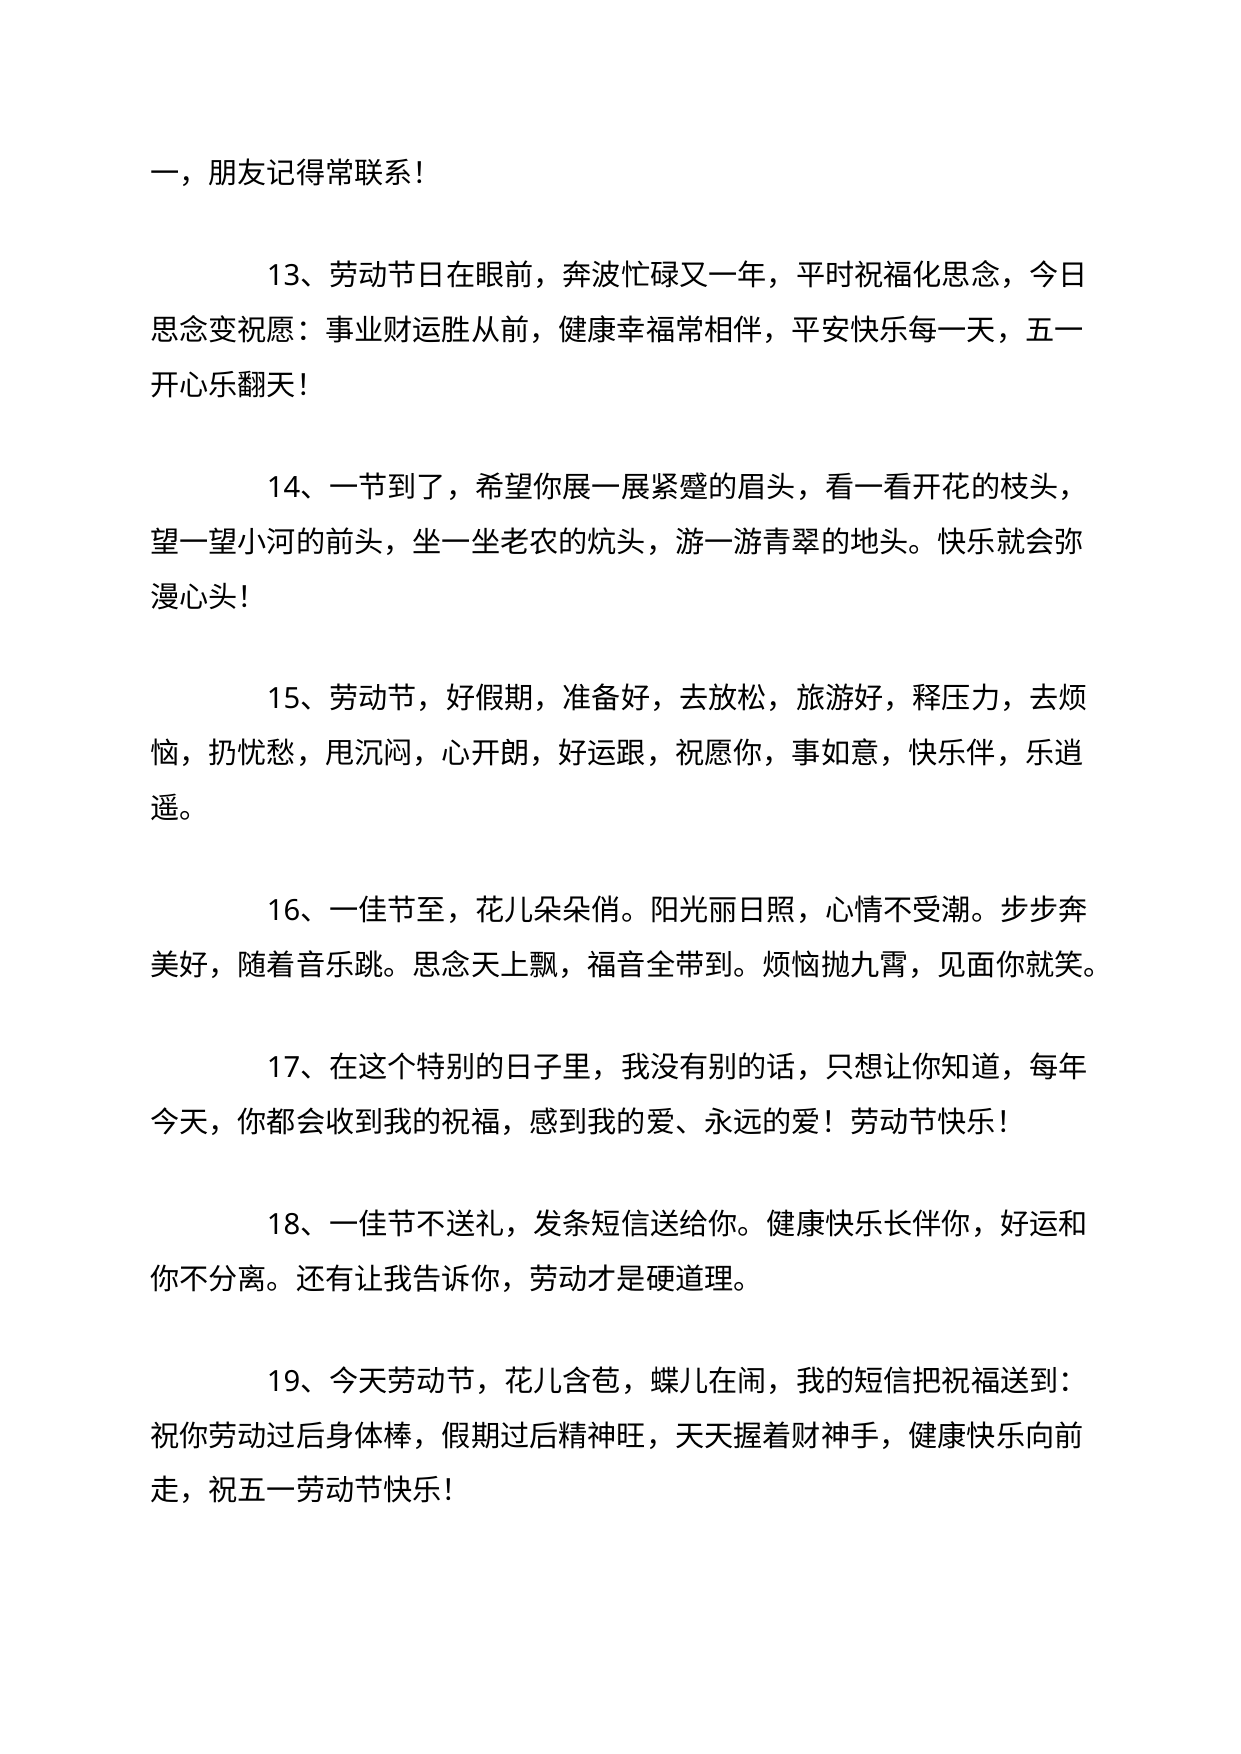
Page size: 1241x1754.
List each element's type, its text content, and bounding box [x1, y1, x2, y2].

text 14、一节到了，希望你展一展紧蹙的眉头，看一看开花的枝头，望一望小河的前头，坐一坐老农的炕头，游一游青翠的地头。快乐就会弥漫心头！ [150, 463, 1090, 616]
text 15、劳动节，好假期，准备好，去放松，旅游好，释压力，去烦恼，扔忧愁，甩沉闷，心开朗，好运跟，祝愿你，事如意，快乐伴，乐逍遥。 [150, 675, 1090, 827]
text 19、今天劳动节，花儿含苞，蝶儿在闹，我的短信把祝福送到：祝你劳动过后身体棒，假期过后精神旺，天天握着财神手，健康快乐向前走，祝五一劳动节快乐！ [150, 1357, 1090, 1509]
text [150, 150, 1090, 192]
text 18、一佳节不送礼，发条短信送给你。健康快乐长伴你，好运和你不分离。还有让我告诉你，劳动才是硬道理。 [150, 1200, 1090, 1298]
text 13、劳动节日在眼前，奔波忙碌又一年，平时祝福化思念，今日思念变祝愿：事业财运胜从前，健康幸福常相伴，平安快乐每一天，五一开心乐翻天！ [150, 252, 1090, 404]
text 16、一佳节至，花儿朵朵俏。阳光丽日照，心情不受潮。步步奔美好，随着音乐跳。思念天上飘，福音全带到。烦恼抛九霄，见面你就笑。 [150, 887, 1090, 984]
text 17、在这个特别的日子里，我没有别的话，只想让你知道，每年今天，你都会收到我的祝福，感到我的爱、永远的爱！劳动节快乐！ [150, 1043, 1090, 1141]
